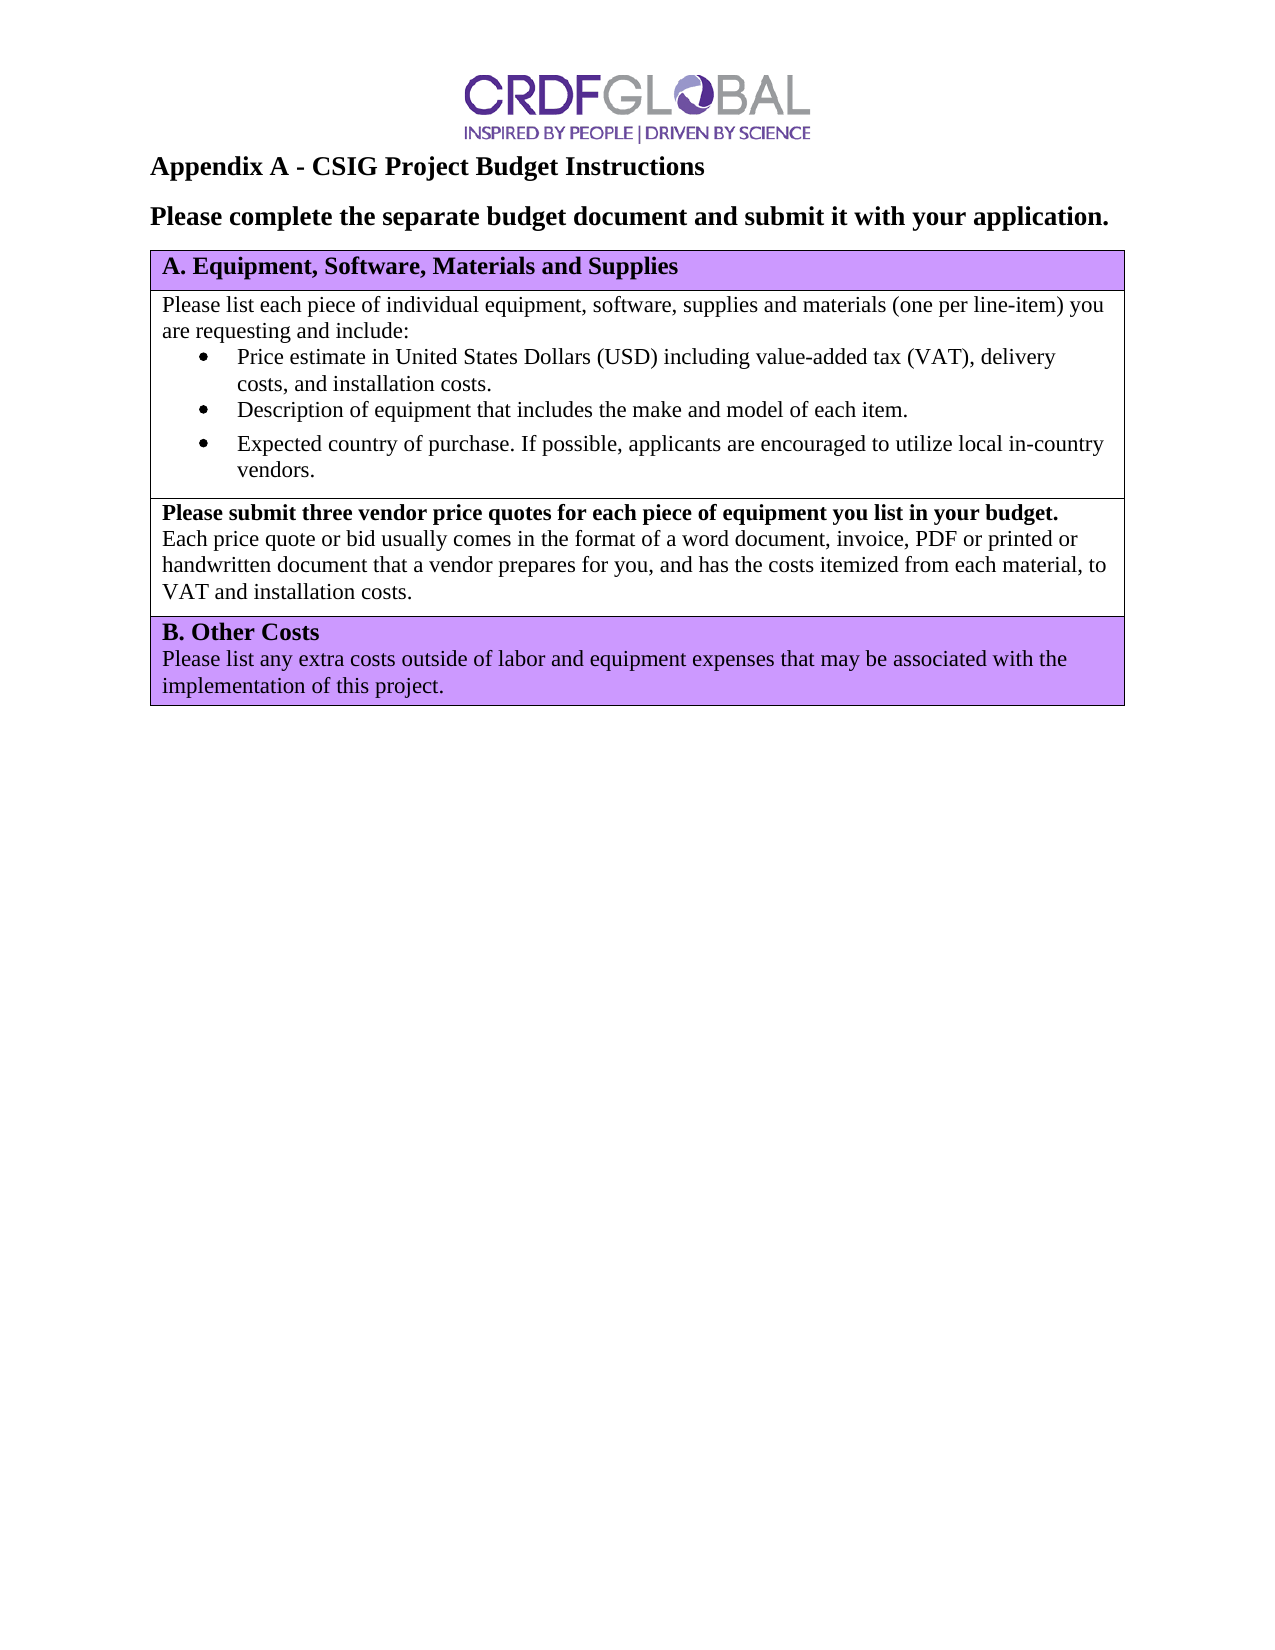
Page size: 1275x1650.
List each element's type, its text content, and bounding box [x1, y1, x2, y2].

table_cell Please submit three vendor price quotes for each piece of equipment you list in your budget. Each price quote or bid usually comes in the format of a word document, invoice, PDF or printed or handwritten document that a vendor prepares for you, and has the costs itemized from each material, to VAT and installation costs. [151, 499, 1124, 616]
table_cell Please list each piece of individual equipment, software, supplies and materials (one per line-item) you are requesting and include: Price estimate in United States Dollars (USD) including value-added tax (VAT), delivery costs, and installation costs. Description of equipment that includes the make and model of each item. Expected country of purchase. If possible, applicants are encouraged to utilize local in-country vendors. [151, 291, 1124, 498]
picture [464, 75, 811, 144]
text Please complete the separate budget document and submit it with your application. [150, 200, 1125, 231]
table_header A. Equipment, Software, Materials and Supplies [151, 251, 1124, 290]
table_cell B. Other Costs Please list any extra costs outside of labor and equipment expenses that may be associated with the implementation of this project. [151, 617, 1124, 705]
text Appendix A - CSIG Project Budget Instructions [150, 150, 1125, 181]
